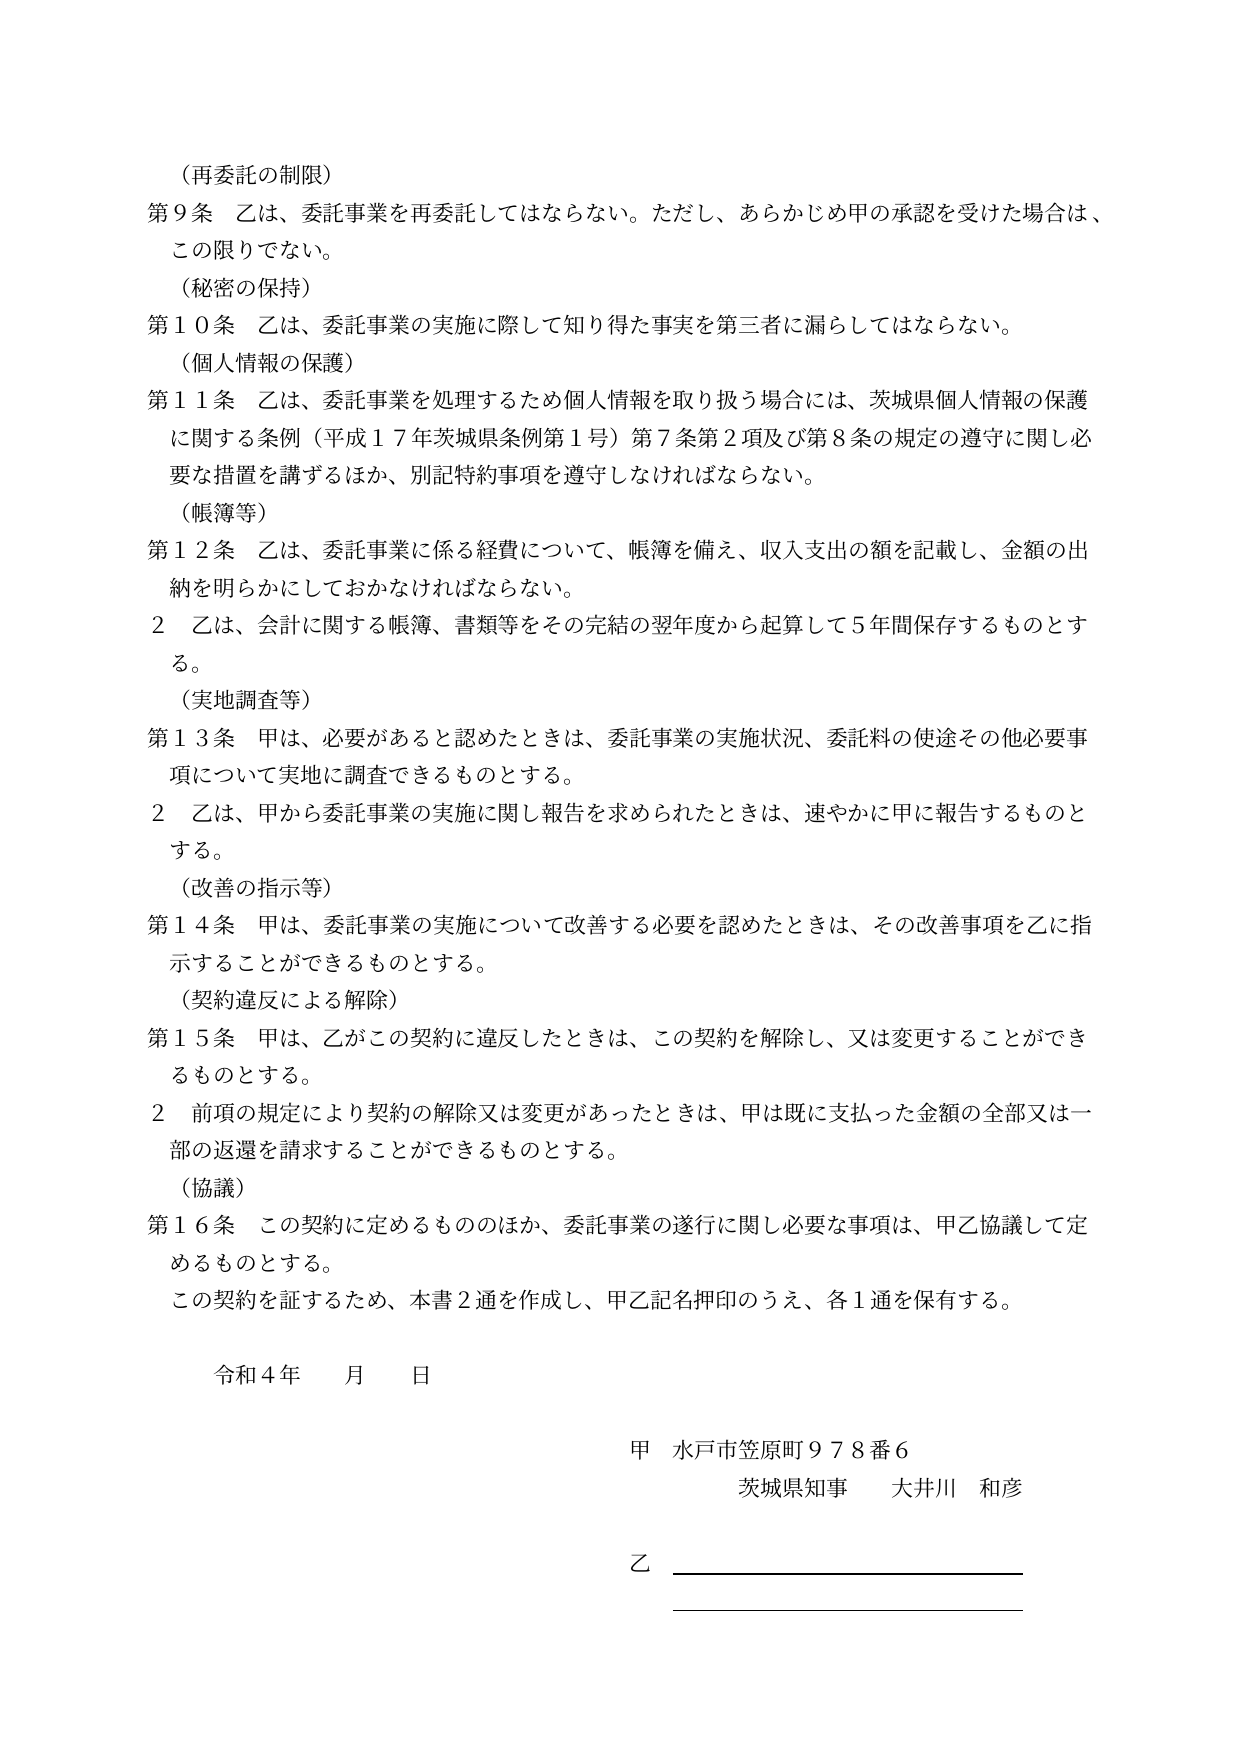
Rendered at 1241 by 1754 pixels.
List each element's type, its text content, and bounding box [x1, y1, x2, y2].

text 第１０条 乙は、委託事業の実施に際して知り得た事実を第三者に漏らしてはならない。 [148, 306, 1092, 343]
text （帳簿等） [148, 493, 1092, 531]
text 第１３条 甲は、必要があると認めたときは、委託事業の実施状況、委託料の使途その他必要事項について実地に調査できるものとする。 [148, 718, 1092, 793]
text 第１６条 この契約に定めるもののほか、委託事業の遂行に関し必要な事項は、甲乙協議して定めるものとする。 [148, 1206, 1092, 1281]
text 甲 水戸市笠原町９７８番６ [629, 1431, 1092, 1468]
text 第１４条 甲は、委託事業の実施について改善する必要を認めたときは、その改善事項を乙に指示することができるものとする。 [148, 906, 1092, 981]
text ２ 乙は、甲から委託事業の実施に関し報告を求められたときは、速やかに甲に報告するものとする。 [148, 793, 1092, 868]
text 第１５条 甲は、乙がこの契約に違反したときは、この契約を解除し、又は変更することができるものとする。 [148, 1018, 1092, 1093]
text （協議） [148, 1168, 1092, 1206]
text ２ 前項の規定により契約の解除又は変更があったときは、甲は既に支払った金額の全部又は一部の返還を請求することができるものとする。 [148, 1093, 1092, 1168]
text 乙 [629, 1543, 1092, 1581]
text ２ 乙は、会計に関する帳簿、書類等をその完結の翌年度から起算して５年間保存するものとする。 [148, 606, 1092, 681]
text 第１１条 乙は、委託事業を処理するため個人情報を取り扱う場合には、茨城県個人情報の保護に関する条例（平成１７年茨城県条例第１号）第７条第２項及び第８条の規定の遵守に関し必要な措置を講ずるほか、別記特約事項を遵守しなければならない。 [148, 381, 1092, 493]
text 第９条 乙は、委託事業を再委託してはならない。ただし、あらかじめ甲の承認を受けた場合は、この限りでない。 [148, 193, 1092, 268]
text この契約を証するため、本書２通を作成し、甲乙記名押印のうえ、各１通を保有する。 [148, 1281, 1092, 1318]
text （実地調査等） [148, 681, 1092, 718]
text 茨城県知事 大井川 和彦 [629, 1468, 1092, 1506]
text （再委託の制限） [148, 156, 1092, 193]
text （改善の指示等） [148, 868, 1092, 906]
text （秘密の保持） [148, 268, 1092, 306]
text （個人情報の保護） [148, 343, 1092, 381]
text 令和４年 月 日 [148, 1356, 1092, 1393]
text （契約違反による解除） [148, 981, 1092, 1018]
text 第１２条 乙は、委託事業に係る経費について、帳簿を備え、収入支出の額を記載し、金額の出納を明らかにしておかなければならない。 [148, 531, 1092, 606]
